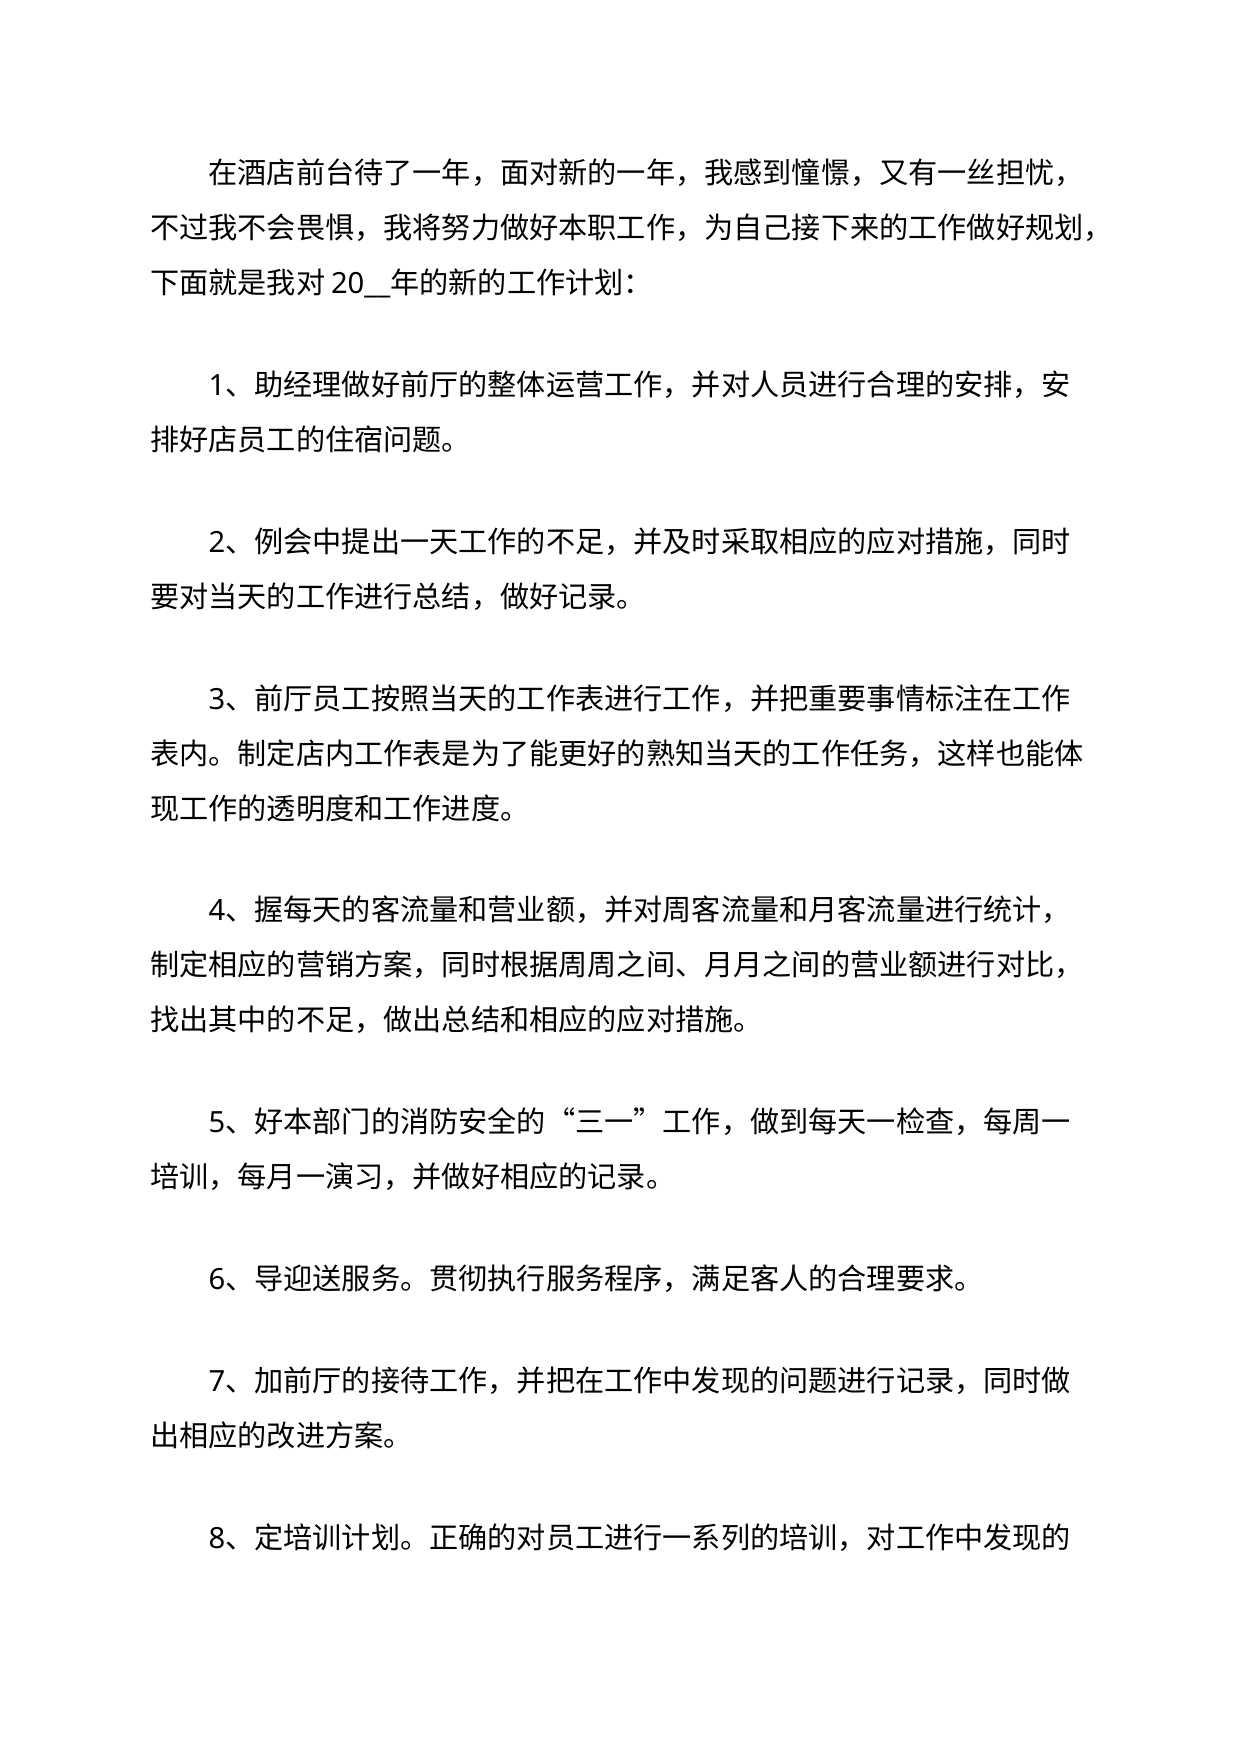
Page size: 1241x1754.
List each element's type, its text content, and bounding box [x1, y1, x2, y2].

text 6、导迎送服务。贯彻执行服务程序，满足客人的合理要求。 [150, 1255, 1090, 1298]
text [150, 1514, 1090, 1557]
text 3、前厅员工按照当天的工作表进行工作，并把重要事情标注在工作表内。制定店内工作表是为了能更好的熟知当天的工作任务，这样也能体现工作的透明度和工作进度。 [150, 675, 1090, 827]
text 7、加前厅的接待工作，并把在工作中发现的问题进行记录，同时做出相应的改进方案。 [150, 1357, 1090, 1455]
text 5、好本部门的消防安全的“三一”工作，做到每天一检查，每周一培训，每月一演习，并做好相应的记录。 [150, 1099, 1090, 1196]
text 2、例会中提出一天工作的不足，并及时采取相应的应对措施，同时要对当天的工作进行总结，做好记录。 [150, 518, 1090, 616]
text 在酒店前台待了一年，面对新的一年，我感到憧憬，又有一丝担忧，不过我不会畏惧，我将努力做好本职工作，为自己接下来的工作做好规划，下面就是我对20__年的新的工作计划： [150, 150, 1090, 302]
text 4、握每天的客流量和营业额，并对周客流量和月客流量进行统计，制定相应的营销方案，同时根据周周之间、月月之间的营业额进行对比，找出其中的不足，做出总结和相应的应对措施。 [150, 887, 1090, 1039]
text 1、助经理做好前厅的整体运营工作，并对人员进行合理的安排，安排好店员工的住宿问题。 [150, 362, 1090, 459]
